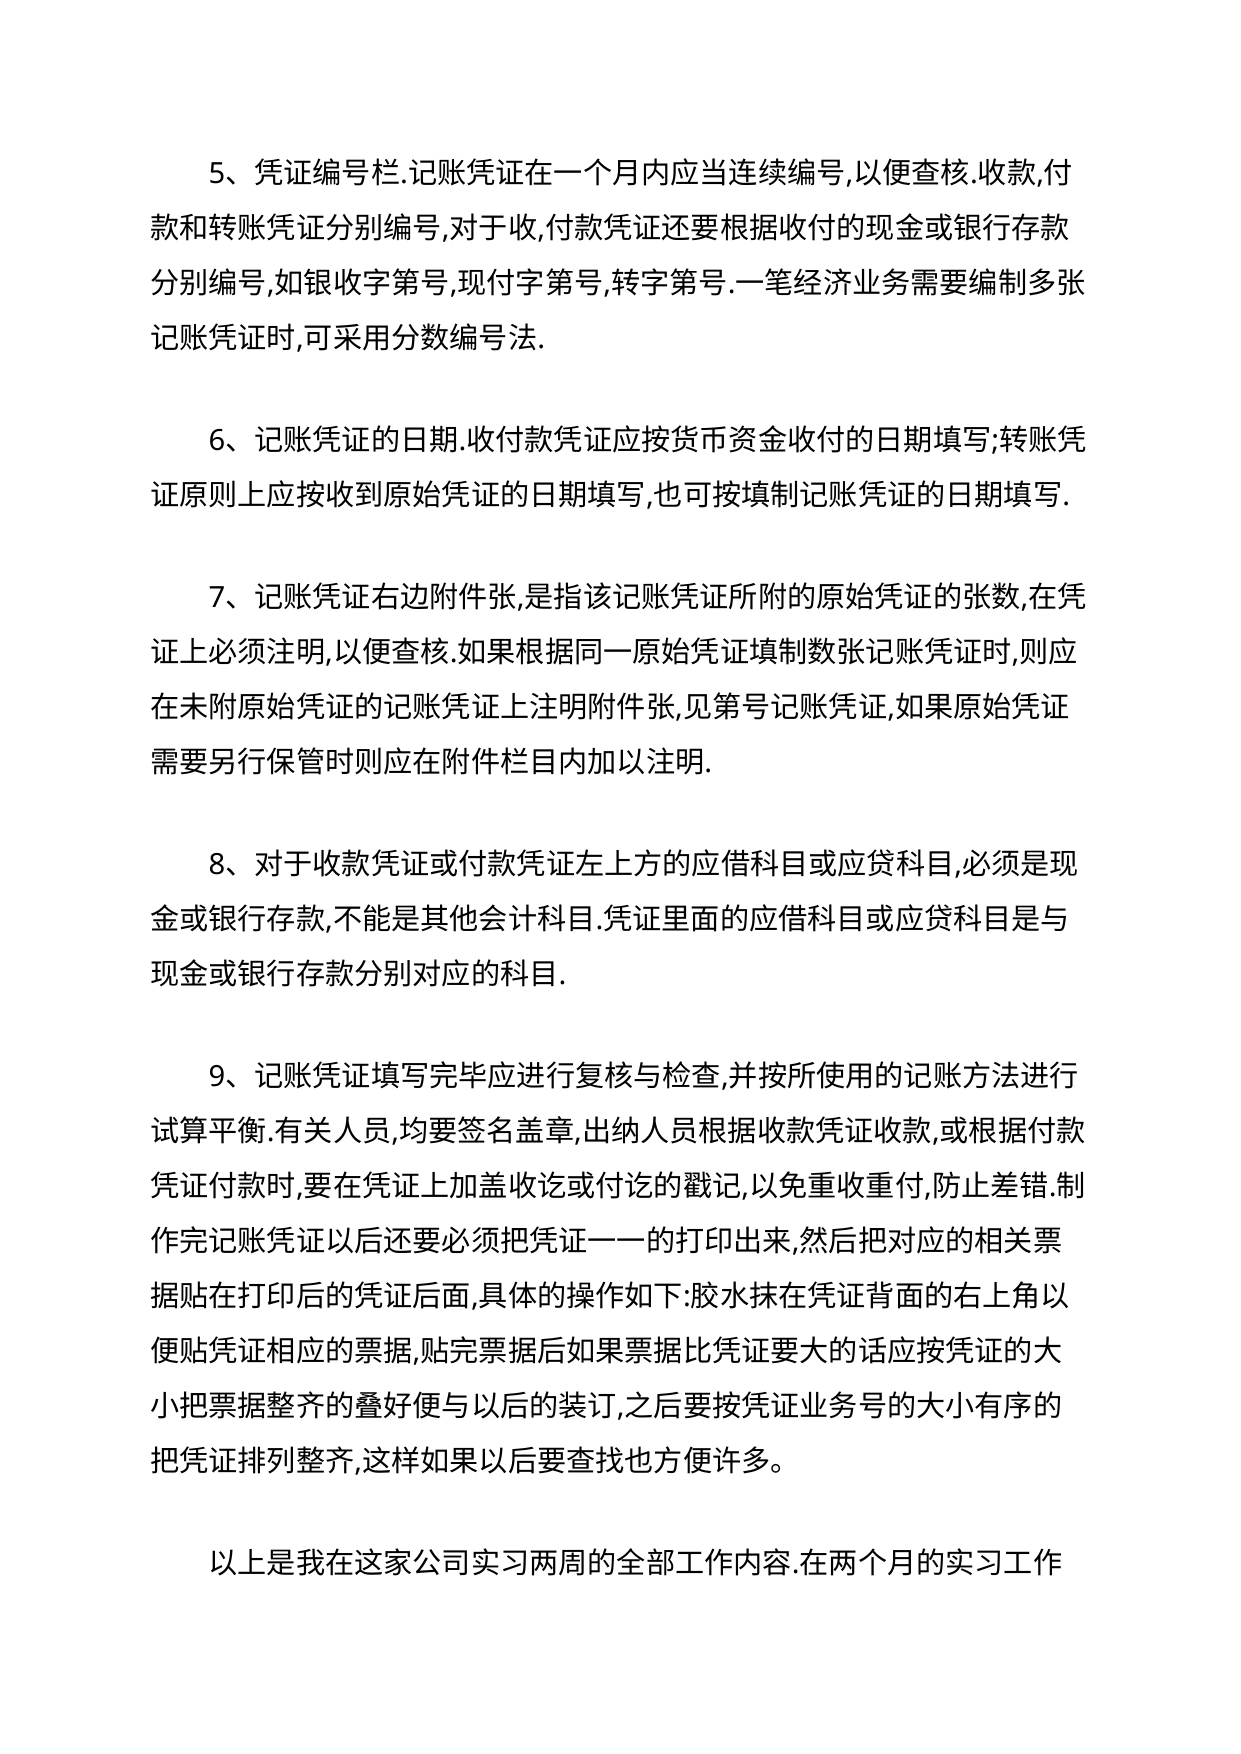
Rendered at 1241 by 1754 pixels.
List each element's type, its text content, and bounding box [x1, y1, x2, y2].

text 6、记账凭证的日期.收付款凭证应按货币资金收付的日期填写;转账凭证原则上应按收到原始凭证的日期填写,也可按填制记账凭证的日期填写. [150, 417, 1090, 514]
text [150, 1540, 1090, 1582]
text 8、对于收款凭证或付款凭证左上方的应借科目或应贷科目,必须是现金或银行存款,不能是其他会计科目.凭证里面的应借科目或应贷科目是与现金或银行存款分别对应的科目. [150, 841, 1090, 993]
text 9、记账凭证填写完毕应进行复核与检查,并按所使用的记账方法进行试算平衡.有关人员,均要签名盖章,出纳人员根据收款凭证收款,或根据付款凭证付款时,要在凭证上加盖收讫或付讫的戳记,以免重收重付,防止差错.制作完记账凭证以后还要必须把凭证一一的打印出来,然后把对应的相关票据贴在打印后的凭证后面,具体的操作如下:胶水抹在凭证背面的右上角以便贴凭证相应的票据,贴完票据后如果票据比凭证要大的话应按凭证的大小把票据整齐的叠好便与以后的装订,之后要按凭证业务号的大小有序的把凭证排列整齐,这样如果以后要查找也方便许多。 [150, 1053, 1090, 1480]
text 7、记账凭证右边附件张,是指该记账凭证所附的原始凭证的张数,在凭证上必须注明,以便查核.如果根据同一原始凭证填制数张记账凭证时,则应在未附原始凭证的记账凭证上注明附件张,见第号记账凭证,如果原始凭证需要另行保管时则应在附件栏目内加以注明. [150, 574, 1090, 781]
text 5、凭证编号栏.记账凭证在一个月内应当连续编号,以便查核.收款,付款和转账凭证分别编号,对于收,付款凭证还要根据收付的现金或银行存款分别编号,如银收字第号,现付字第号,转字第号.一笔经济业务需要编制多张记账凭证时,可采用分数编号法. [150, 150, 1090, 357]
